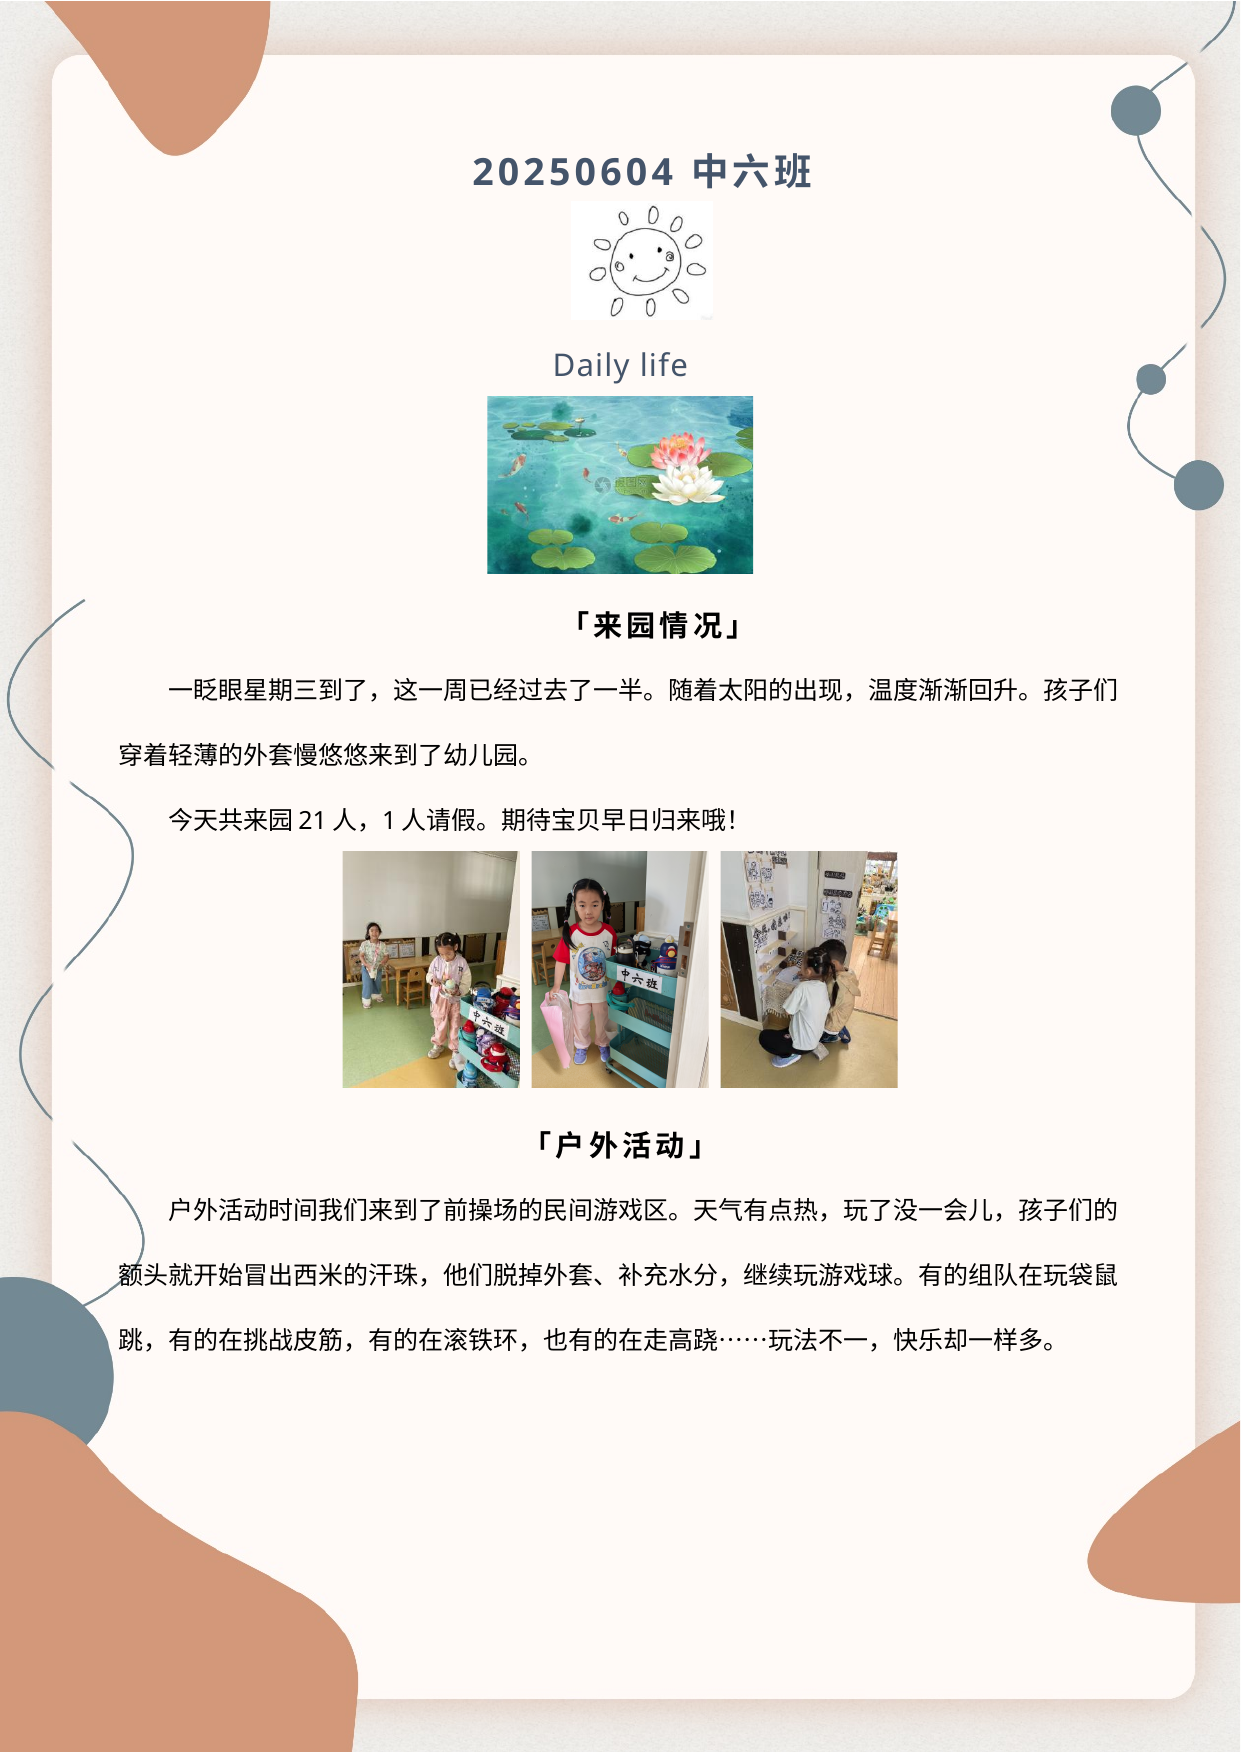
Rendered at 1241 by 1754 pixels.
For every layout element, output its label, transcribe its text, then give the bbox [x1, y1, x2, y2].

text 一眨眼星期三到了，这一周已经过去了一半。随着太阳的出现，温度渐渐回升。孩子们穿着轻薄的外套慢悠悠来到了幼儿园。 [118, 656, 1122, 786]
text 户外活动时间我们来到了前操场的民间游戏区。天气有点热，玩了没一会儿，孩子们的额头就开始冒出西米的汗珠，他们脱掉外套、补充水分，继续玩游戏球。有的组队在玩袋鼠跳，有的在挑战皮筋，有的在滚铁环，也有的在走高跷……玩法不一，快乐却一样多。 [118, 1176, 1122, 1371]
text 「户外活动」 [118, 1111, 1122, 1176]
text 今天共来园21人，1人请假。期待宝贝早日归来哦！ [118, 786, 1122, 851]
text 20250604 中六班 [118, 136, 1122, 201]
text 「来园情况」 [118, 591, 1122, 656]
picture [0, 1, 1241, 1752]
text Daily life [118, 331, 1122, 396]
